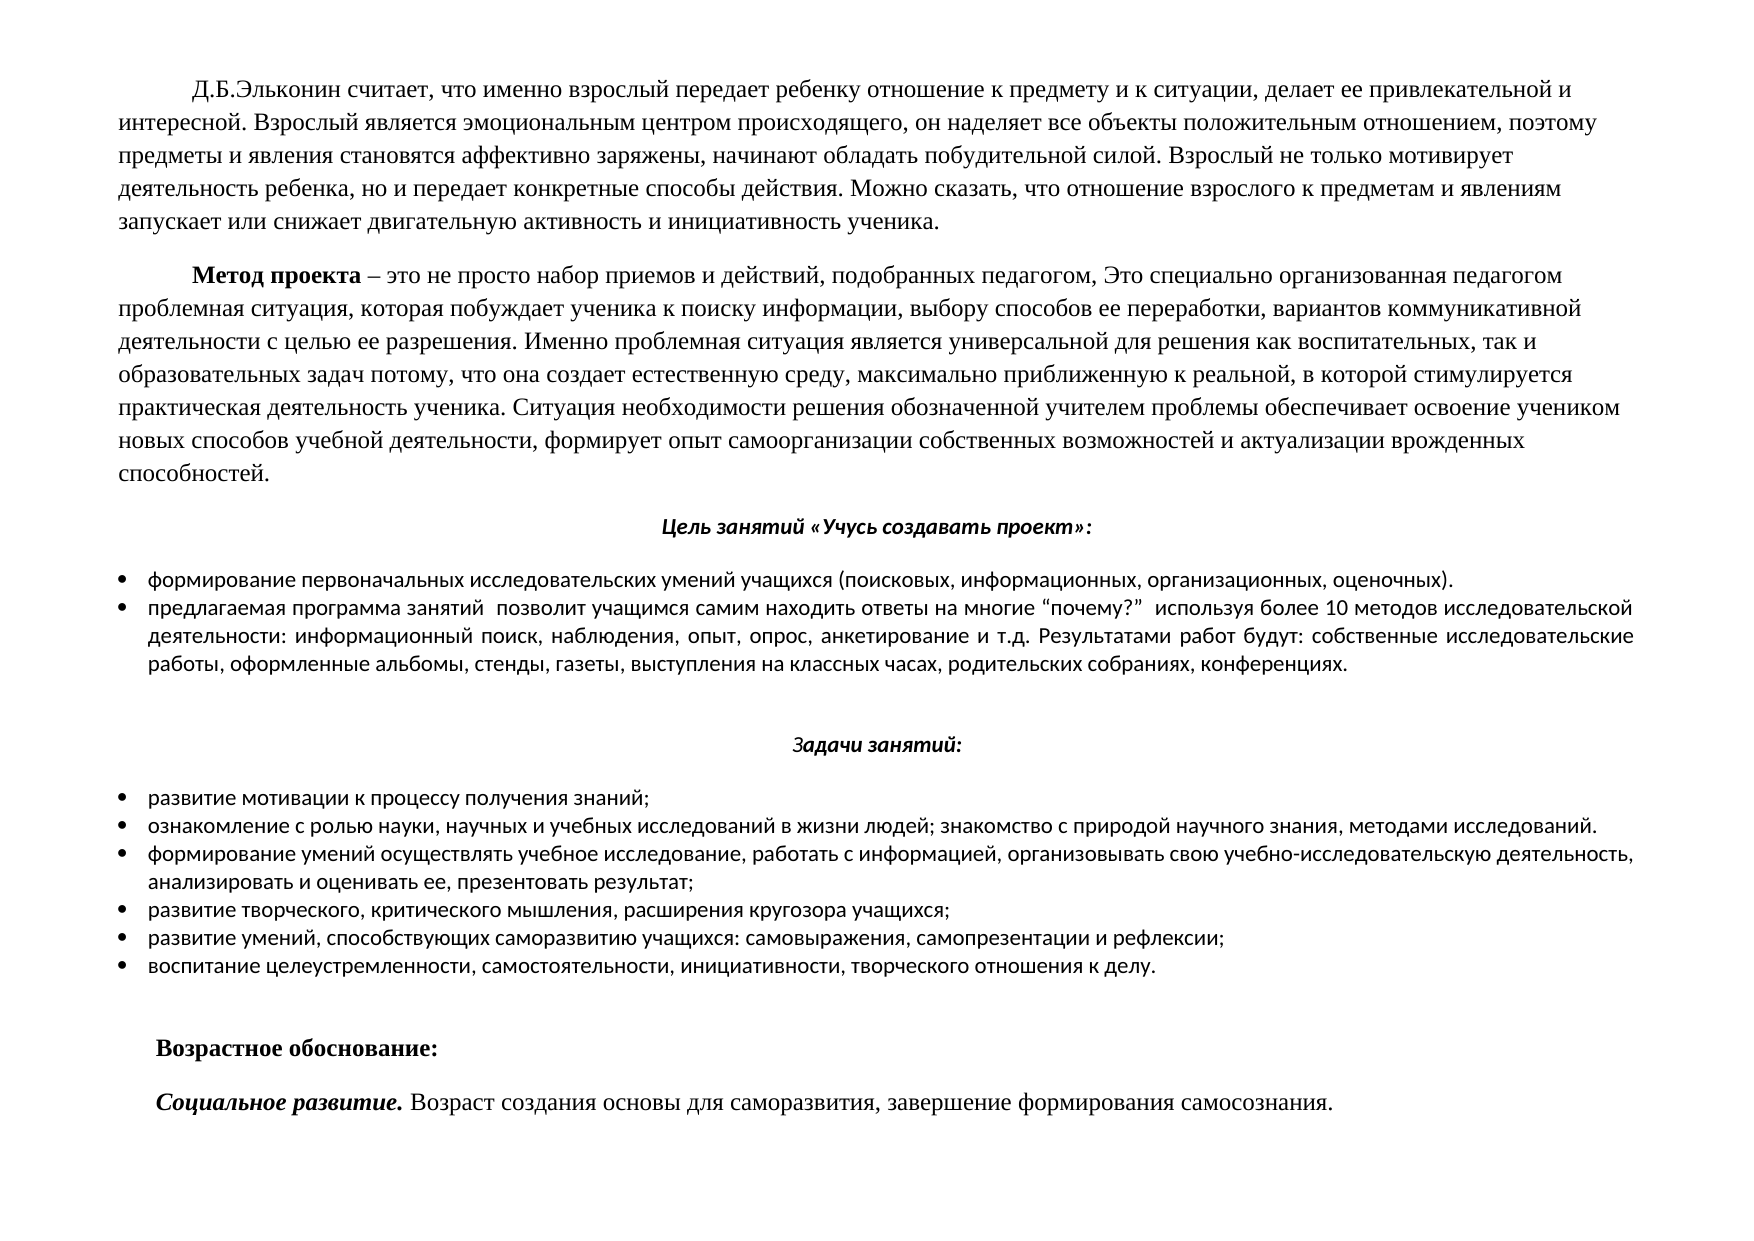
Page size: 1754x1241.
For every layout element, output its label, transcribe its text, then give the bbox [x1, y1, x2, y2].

text Метод проекта – это не просто набор приемов и действий, подобранных педагогом, Это специально организованная педагогом проблемная ситуация, которая побуждает ученика к поиску информации, выбору способов ее переработки, вариантов коммуникативной деятельности с целью ее разрешения. Именно проблемная ситуация является универсальной для решения как воспитательных, так и образовательных задач потому, что она создает естественную среду, максимально приближенную к реальной, в которой стимулируется практическая деятельность ученика. Ситуация необходимости решения обозначенной учителем проблемы обеспечивает освоение учеником новых способов учебной деятельности, формирует опыт самоорганизации собственных возможностей и актуализации врожденных способностей. [118, 260, 1636, 487]
list формирование первоначальных исследовательских умений учащихся (поисковых, информационных, организационных, оценочных). [118, 565, 1636, 593]
list воспитание целеустремленности, самостоятельности, инициативности, творческого отношения к делу. [118, 951, 1636, 979]
list развитие умений, способствующих саморазвитию учащихся: самовыражения, самопрезентации и рефлексии; [118, 923, 1636, 951]
text Социальное развитие. Возраст создания основы для саморазвития, завершение формирования самосознания. [118, 1087, 1636, 1116]
list развитие мотивации к процессу получения знаний; [118, 783, 1636, 811]
text Цель занятий «Учусь создавать проект»: [118, 512, 1636, 540]
list формирование умений осуществлять учебное исследование, работать с информацией, организовывать свою учебно-исследовательскую деятельность, анализировать и оценивать ее, презентовать результат; [118, 839, 1636, 895]
list ознакомление с ролью науки, научных и учебных исследований в жизни людей; знакомство с природой научного знания, методами исследований. [118, 811, 1636, 839]
text Д.Б.Эльконин считает, что именно взрослый передает ребенку отношение к предмету и к ситуации, делает ее привлекательной и интересной. Взрослый является эмоциональным центром происходящего, он наделяет все объекты положительным отношением, поэтому предметы и явления становятся аффективно заряжены, начинают обладать побудительной силой. Взрослый не только мотивирует деятельность ребенка, но и передает конкретные способы действия. Можно сказать, что отношение взрослого к предметам и явлениям запускает или снижает двигательную активность и инициативность ученика. [118, 74, 1636, 235]
text Задачи занятий: [118, 730, 1636, 758]
list развитие творческого, критического мышления, расширения кругозора учащихся; [118, 895, 1636, 923]
text Возрастное обоснование: [118, 1033, 1636, 1062]
list предлагаемая программа занятий позволит учащимся самим находить ответы на многие “почему?” используя более 10 методов исследовательской деятельности: информационный поиск, наблюдения, опыт, опрос, анкетирование и т.д. Результатами работ будут: собственные исследовательские работы, оформленные альбомы, стенды, газеты, выступления на классных часах, родительских собраниях, конференциях. [118, 593, 1636, 677]
